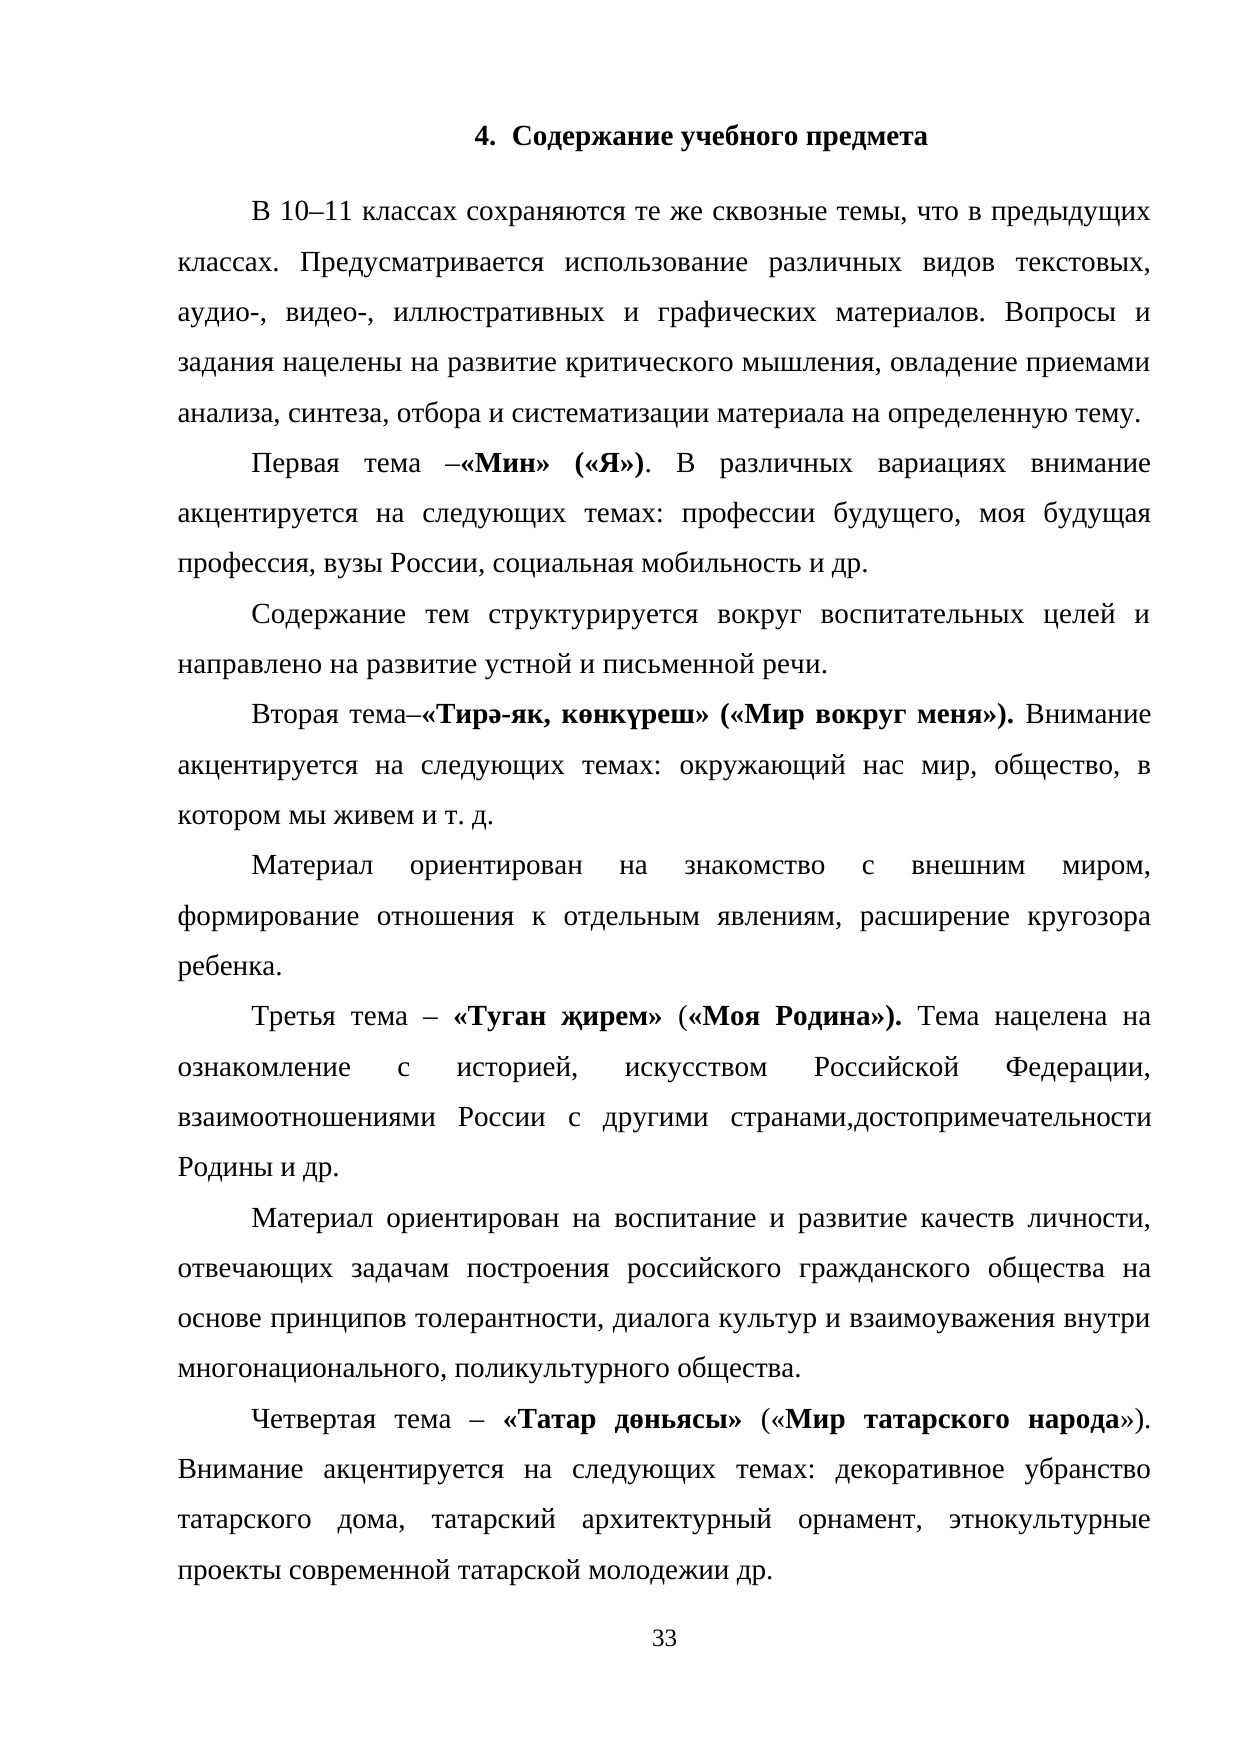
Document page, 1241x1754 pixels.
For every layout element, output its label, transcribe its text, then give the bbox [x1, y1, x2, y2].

text Четвертая тема – «Татар дөньясы» («Мир татарского народа»). Внимание акцентируется на следующих темах: декоративное убранство татарского дома, татарский архитектурный орнамент, этнокультурные проекты современной татарской молодежии др. [177, 1401, 1152, 1585]
text Материал ориентирован на знакомство с внешним миром, формирование отношения к отдельным явлениям, расширение кругозора ребенка. [177, 847, 1152, 982]
text Содержание тем структурируется вокруг воспитательных целей и направлено на развитие устной и письменной речи. [177, 596, 1152, 680]
text Третья тема – «Туган җирем» («Моя Родина»). Тема нацелена на ознакомление с историей, искусством Российской Федерации, взаимоотношениями России с другими странами,достопримечательности Родины и др. [177, 998, 1152, 1183]
text Материал ориентирован на воспитание и развитие качеств личности, отвечающих задачам построения российского гражданского общества на основе принципов толерантности, диалога культур и взаимоуважения внутри многонационального, поликультурного общества. [177, 1200, 1152, 1384]
text В 10–11 классах сохраняются те же сквозные темы, что в предыдущих классах. Предусматривается использование различных видов текстовых, аудио-, видео-, иллюстративных и графических материалов. Вопросы и задания нацелены на развитие критического мышления, овладение приемами анализа, синтеза, отбора и систематизации материала на определенную тему. [177, 193, 1152, 428]
list Содержание учебного предмета [251, 118, 1152, 152]
text Вторая тема–«Тирә-як, көнкүреш» («Мир вокруг меня»). Внимание акцентируется на следующих темах: окружающий нас мир, общество, в котором мы живем и т. д. [177, 697, 1152, 831]
text Первая тема –«Мин» («Я»). В различных вариациях внимание акцентируется на следующих темах: профессии будущего, моя будущая профессия, вузы России, социальная мобильность и др. [177, 445, 1152, 579]
